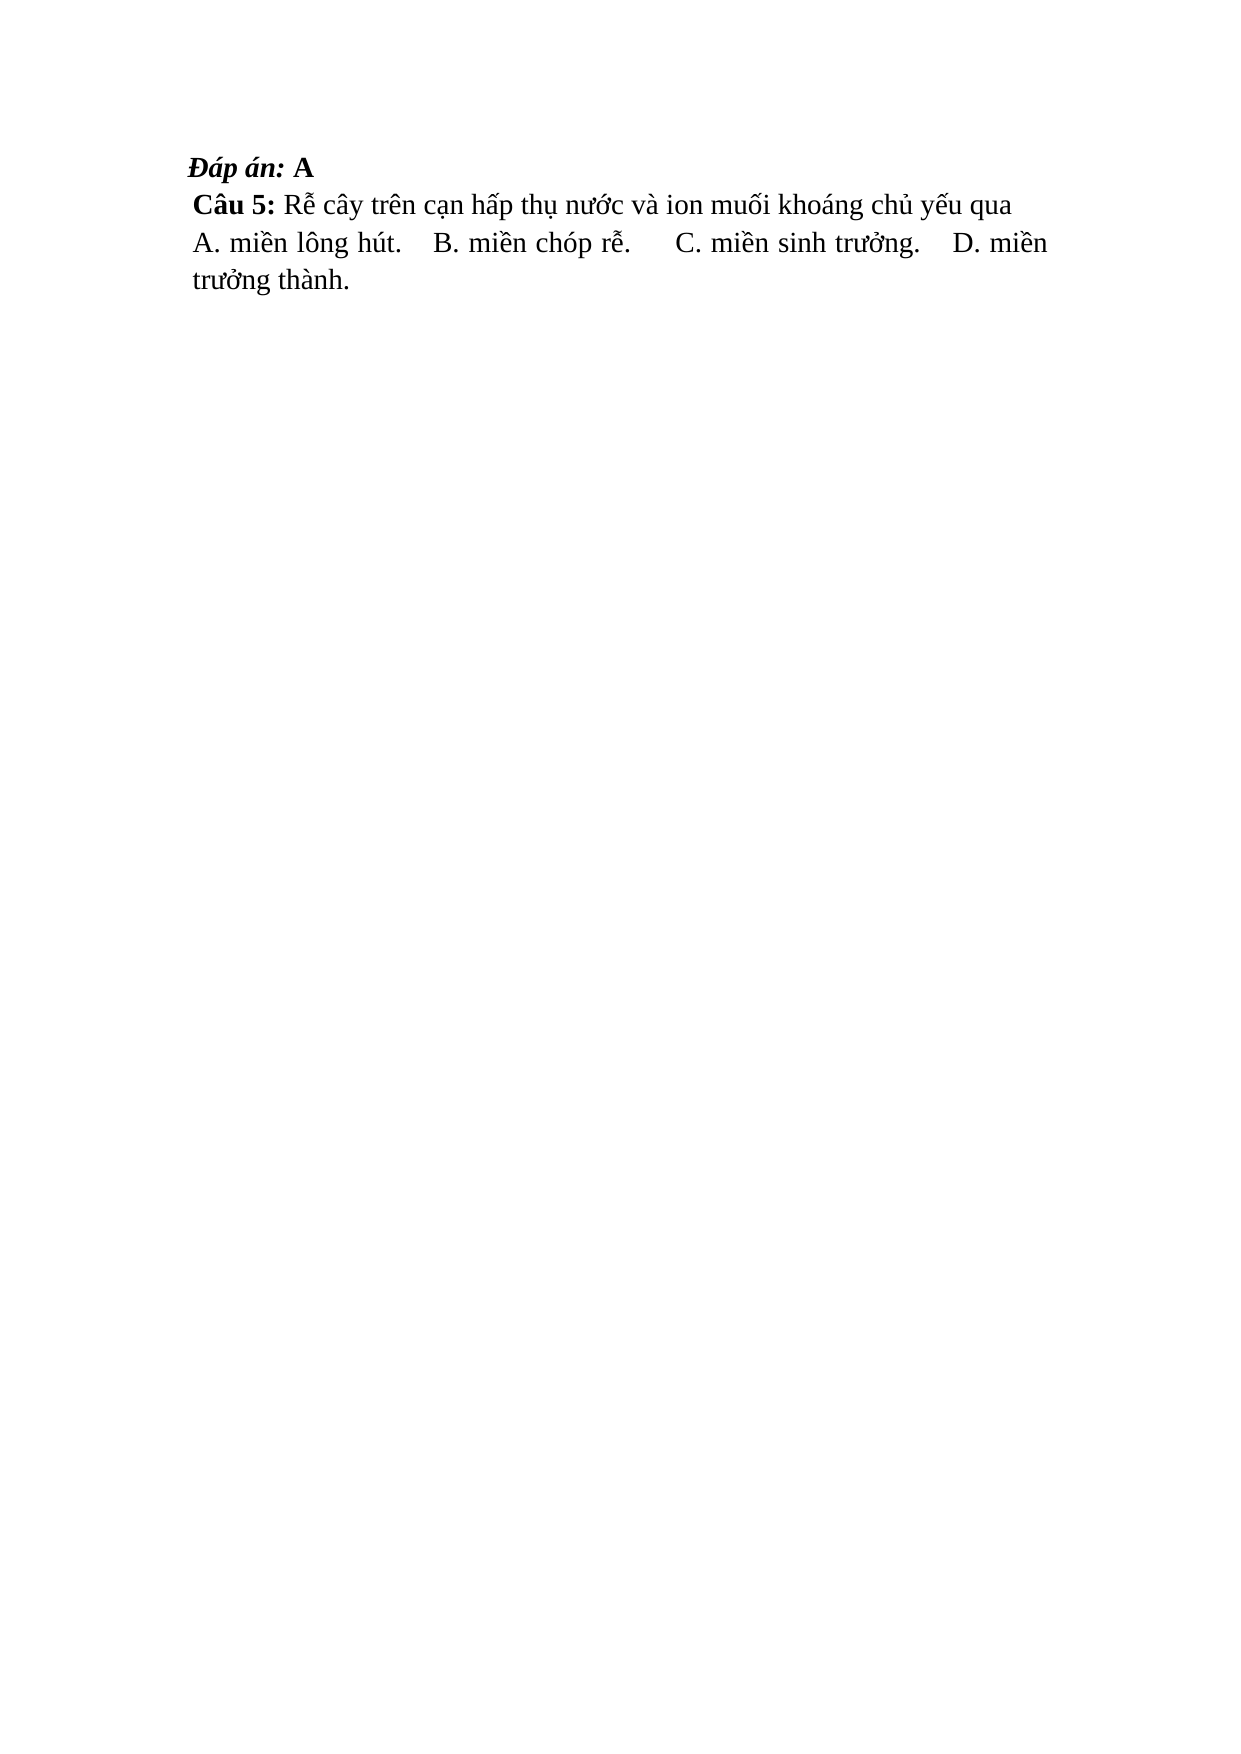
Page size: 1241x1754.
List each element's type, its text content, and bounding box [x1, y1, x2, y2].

text Đáp án: A [187, 150, 1053, 183]
text A. miền lông hút. B. miền chóp rễ. C. miền sinh trưởng. D. miền trưởng thành. [192, 221, 1048, 296]
text Câu 5: Rễ cây trên cạn hấp thụ nước và ion muối khoáng chủ yếu qua [192, 183, 1048, 221]
